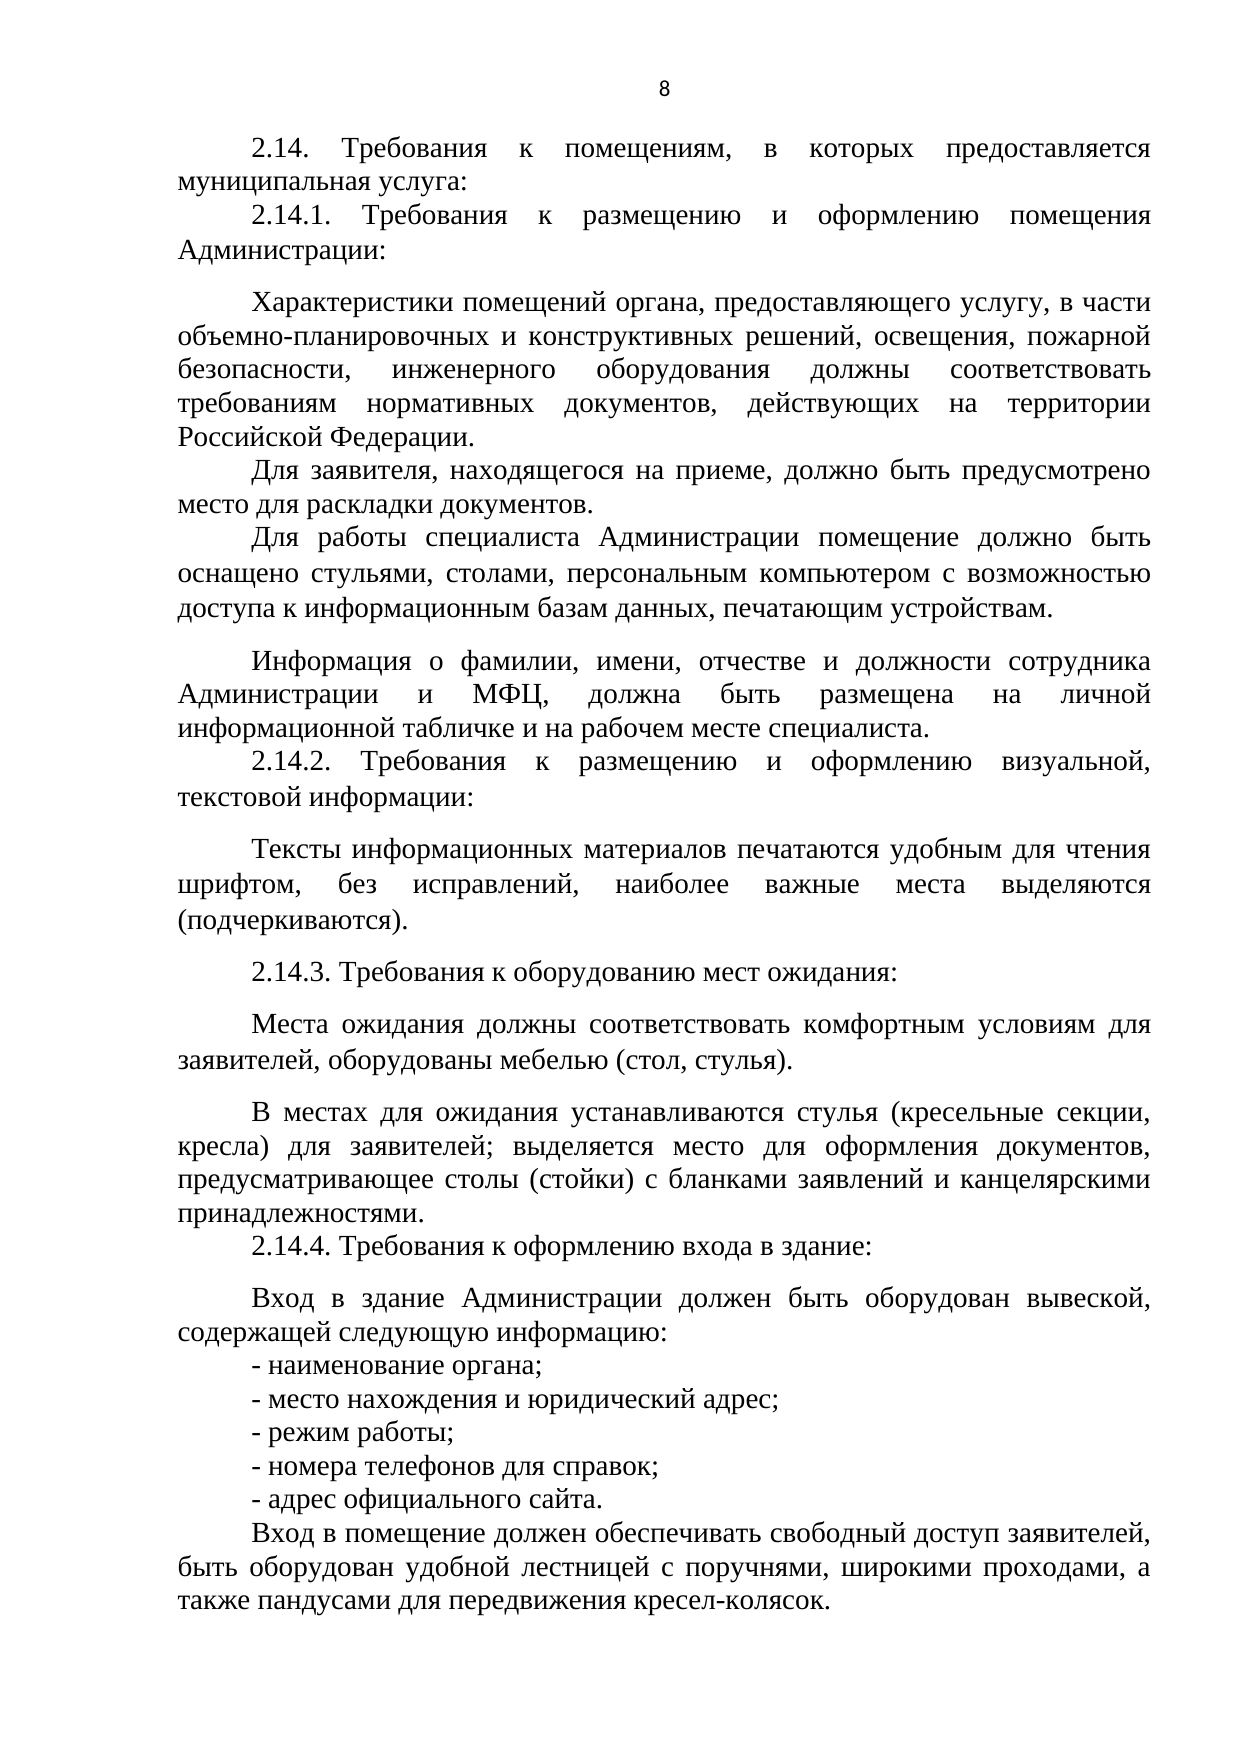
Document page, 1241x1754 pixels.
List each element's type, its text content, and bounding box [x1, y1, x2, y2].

text Для заявителя, находящегося на приеме, должно быть предусмотрено место для раскладки документов. [177, 452, 1152, 519]
text - номера телефонов для справок; [177, 1448, 1152, 1482]
text 2.14.2. Требования к размещению и оформлению визуальной, текстовой информации: [177, 743, 1152, 812]
text Характеристики помещений органа, предоставляющего услугу, в части объемно-планировочных и конструктивных решений, освещения, пожарной безопасности, инженерного оборудования должны соответствовать требованиям нормативных документов, действующих на территории Российской Федерации. [177, 284, 1152, 452]
text - адрес официального сайта. [177, 1482, 1152, 1515]
text - режим работы; [177, 1414, 1152, 1448]
text Места ожидания должны соответствовать комфортным условиям для заявителей, оборудованы мебелью (стол, стулья). [177, 1006, 1152, 1075]
text Для работы специалиста Администрации помещение должно быть оснащено стульями, столами, персональным компьютером с возможностью доступа к информационным базам данных, печатающим устройствам. [177, 519, 1152, 624]
text Вход в помещение должен обеспечивать свободный доступ заявителей, быть оборудован удобной лестницей с поручнями, широкими проходами, а также пандусами для передвижения кресел-колясок. [177, 1515, 1152, 1616]
text Информация о фамилии, имени, отчестве и должности сотрудника Администрации и МФЦ, должна быть размещена на личной информационной табличке и на рабочем месте специалиста. [177, 643, 1152, 743]
text Вход в здание Администрации должен быть оборудован вывеской, содержащей следующую информацию: [177, 1280, 1152, 1347]
text 2.14.1. Требования к размещению и оформлению помещения Администрации: [177, 197, 1152, 266]
text Тексты информационных материалов печатаются удобным для чтения шрифтом, без исправлений, наиболее важные места выделяются (подчеркиваются). [177, 831, 1152, 936]
text - место нахождения и юридический адрес; [177, 1381, 1152, 1414]
text В местах для ожидания устанавливаются стулья (кресельные секции, кресла) для заявителей; выделяется место для оформления документов, предусматривающее столы (стойки) с бланками заявлений и канцелярскими принадлежностями. [177, 1094, 1152, 1228]
text 2.14.4. Требования к оформлению входа в здание: [177, 1228, 1152, 1262]
text 2.14. Требования к помещениям, в которых предоставляется муниципальная услуга: [177, 130, 1152, 197]
text 2.14.3. Требования к оборудованию мест ожидания: [177, 954, 1152, 988]
text - наименование органа; [177, 1347, 1152, 1381]
